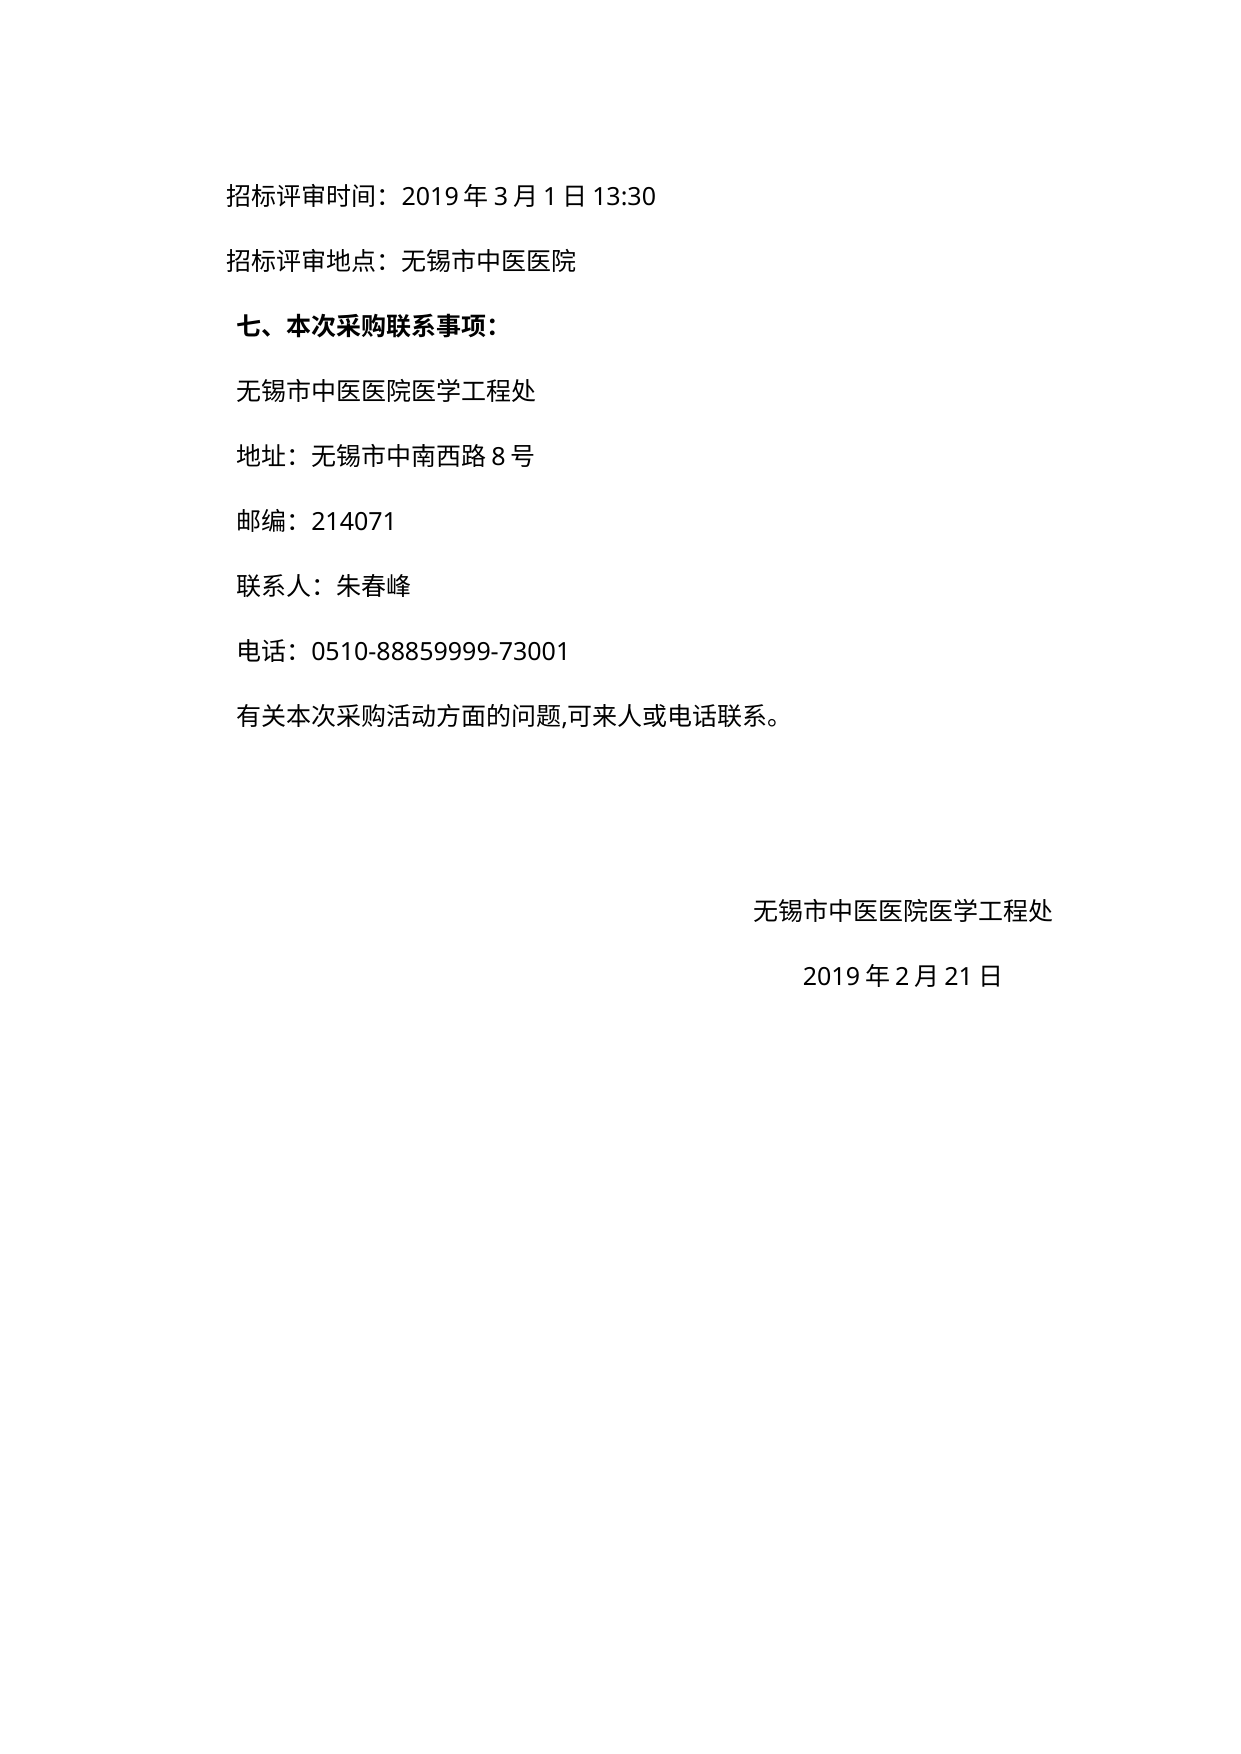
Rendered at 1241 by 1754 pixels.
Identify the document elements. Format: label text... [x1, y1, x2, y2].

text 无锡市中医医院医学工程处 [187, 357, 1053, 422]
text 七、本次采购联系事项： [187, 292, 1053, 357]
text 有关本次采购活动方面的问题,可来人或电话联系。 [187, 682, 1053, 747]
text 无锡市中医医院医学工程处 [187, 877, 1053, 942]
text 电话：0510-88859999-73001 [187, 617, 1053, 682]
text 地址：无锡市中南西路8号 [187, 422, 1053, 487]
text 招标评审时间：2019年3月1日13:30 [187, 162, 1053, 227]
text 招标评审地点：无锡市中医医院 [187, 227, 1053, 292]
text 2019年2月21日 [724, 942, 1003, 1007]
text 联系人：朱春峰 [187, 552, 1053, 617]
text 邮编：214071 [187, 487, 1053, 552]
